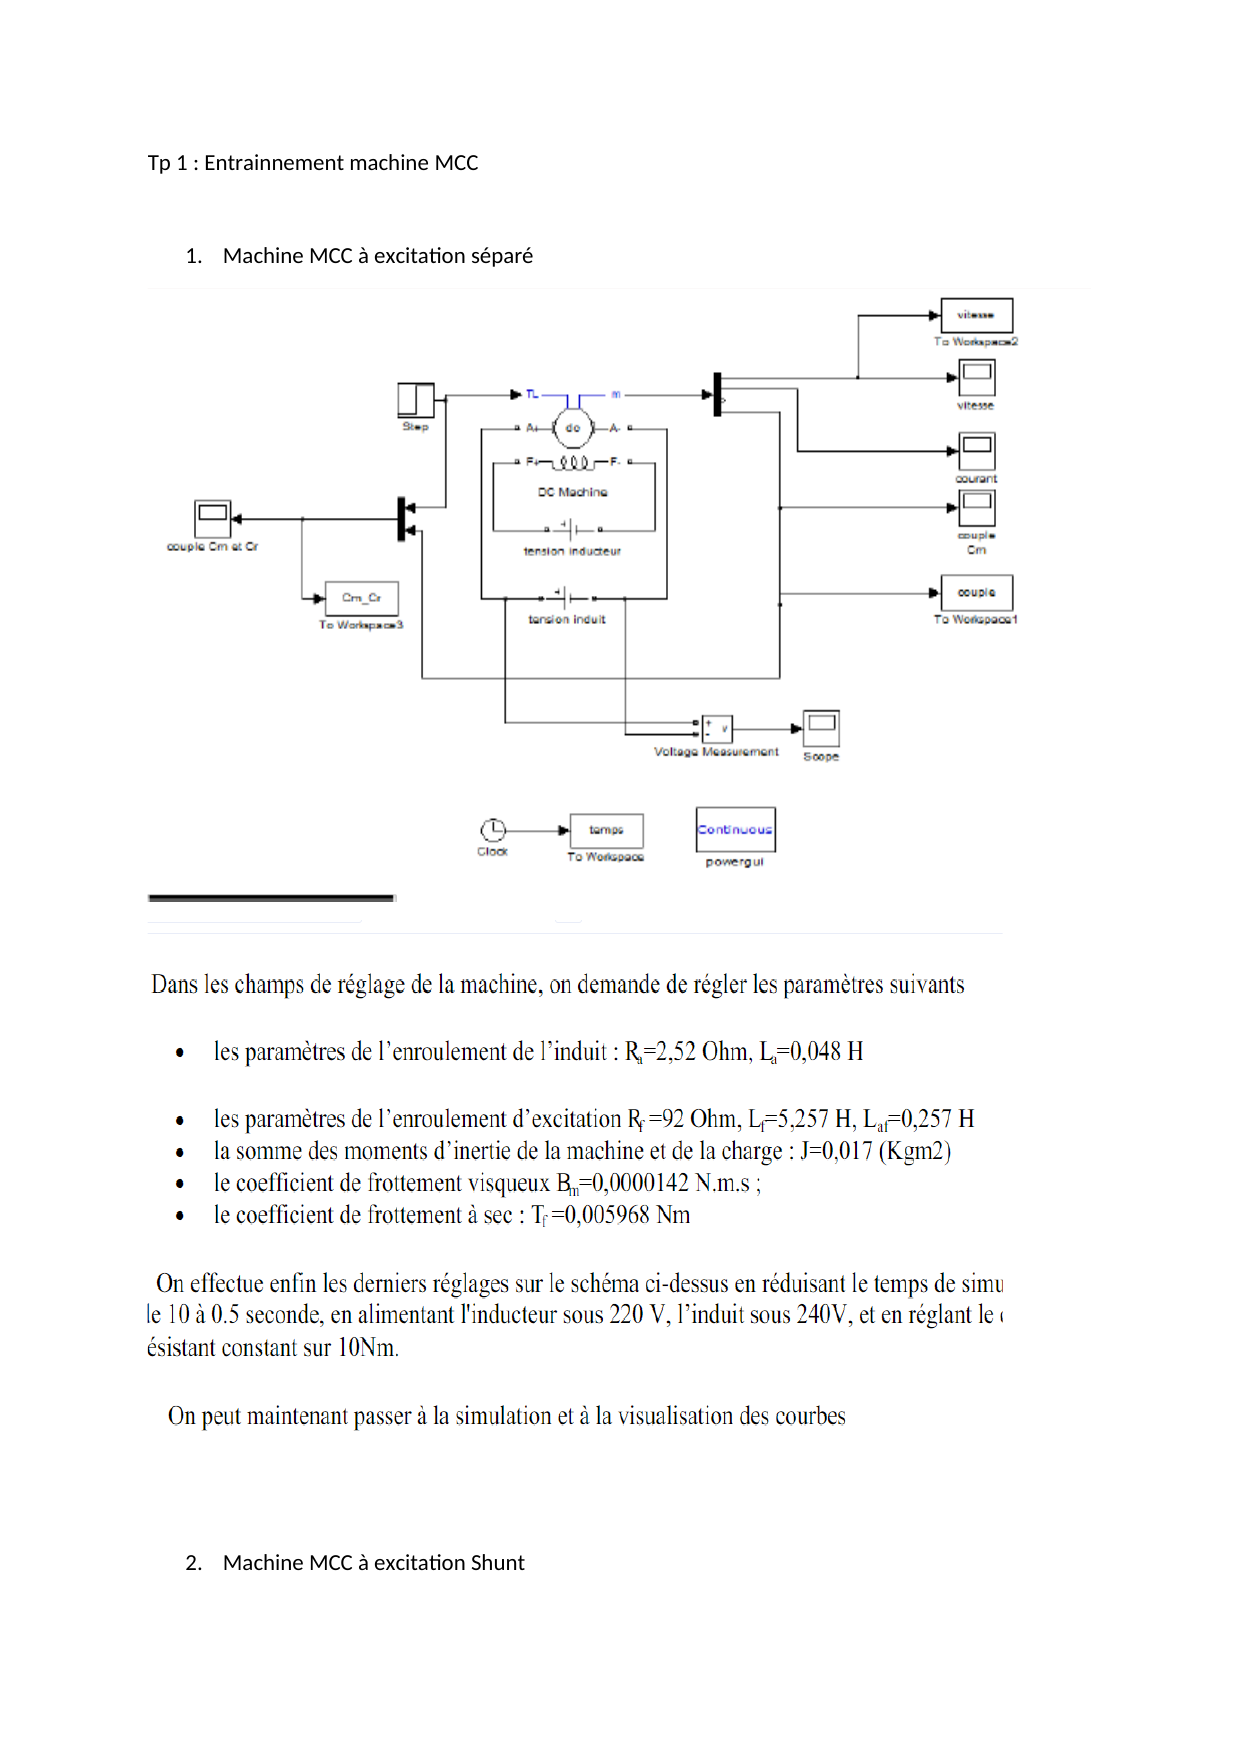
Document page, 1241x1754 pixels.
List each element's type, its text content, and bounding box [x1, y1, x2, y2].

text Tp 1 : Entrainnement machine MCC [148, 148, 1093, 176]
list Machine MCC à excitation Shunt [185, 1548, 1093, 1576]
picture [147, 920, 1003, 1436]
list Machine MCC à excitation séparé [185, 241, 1093, 269]
picture [147, 288, 1091, 902]
